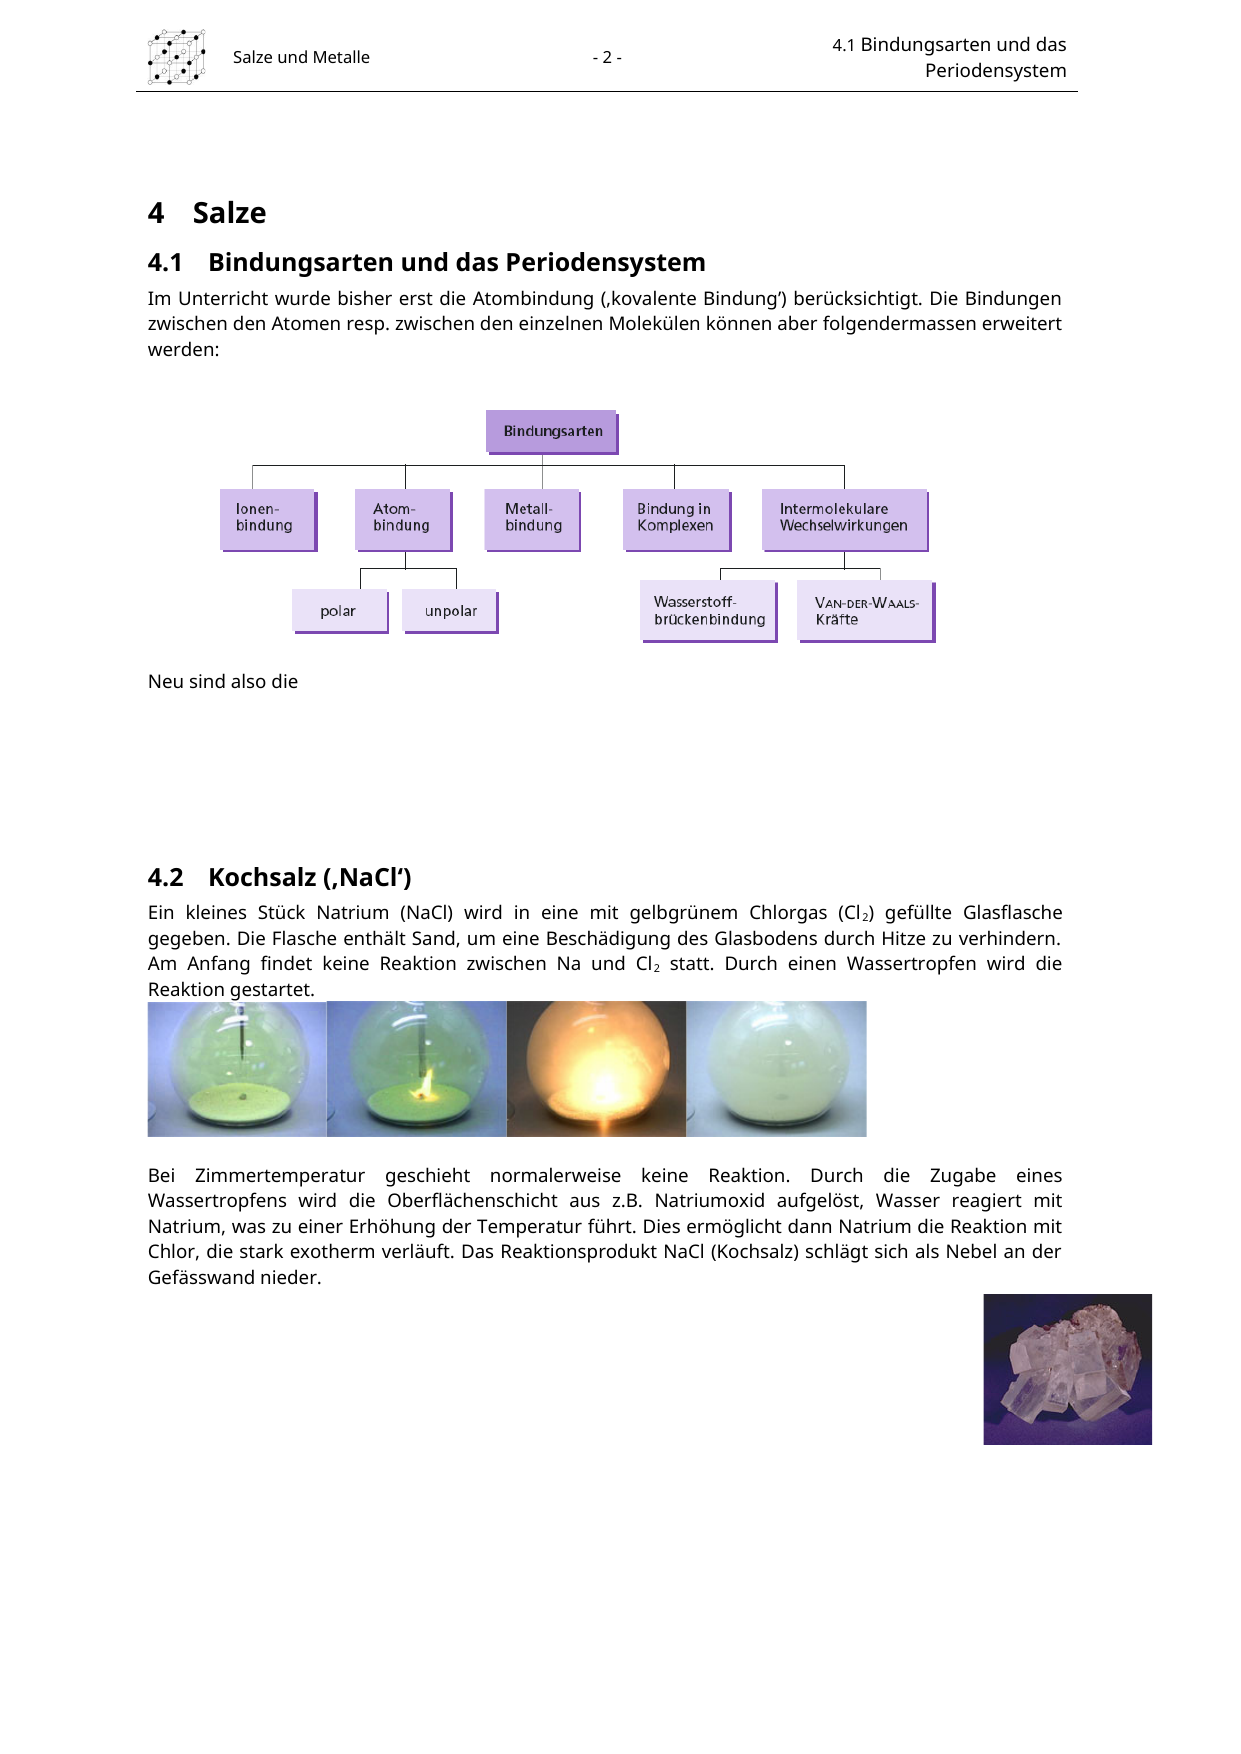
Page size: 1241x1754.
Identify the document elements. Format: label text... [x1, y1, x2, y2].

text Neu sind also die [148, 668, 402, 693]
text Bei Zimmertemperatur geschieht normalerweise keine Reaktion. Durch die Zugabe eines Wassertropfens wird die Oberflächenschicht aus z.B. Natriumoxid aufgelöst, Wasser reagiert mit Natrium, was zu einer Erhöhung der Temperatur führt. Dies ermöglicht dann Natrium die Reaktion mit Chlor, die stark exotherm verläuft. Das Reaktionsprodukt NaCl (Kochsalz) schlägt sich als Nebel an der Gefässwand nieder. [148, 1162, 1063, 1290]
subtitle Kochsalz (‚NaCl‘) [148, 859, 1063, 893]
subtitle Salze [148, 193, 1063, 232]
text Im Unterricht wurde bisher erst die Atombindung (‚kovalente Bindung’) berücksichtigt. Die Bindungen zwischen den Atomen resp. zwischen den einzelnen Molekülen können aber folgendermassen erweitert werden: [148, 285, 1063, 362]
picture [983, 1294, 1153, 1445]
text Ein kleines Stück Natrium (NaCl) wird in eine mit gelbgrünem Chlorgas (Cl2) gefüllte Glasflasche gegeben. Die Flasche enthält Sand, um eine Beschädigung des Glasbodens durch Hitze zu verhindern. Am Anfang findet keine Reaktion zwischen Na und Cl2 statt. Durch einen Wassertropfen wird die Reaktion gestartet. [148, 899, 1063, 1002]
subtitle Bindungsarten und das Periodensystem [148, 245, 1063, 279]
picture [147, 1001, 867, 1137]
picture [147, 29, 206, 85]
